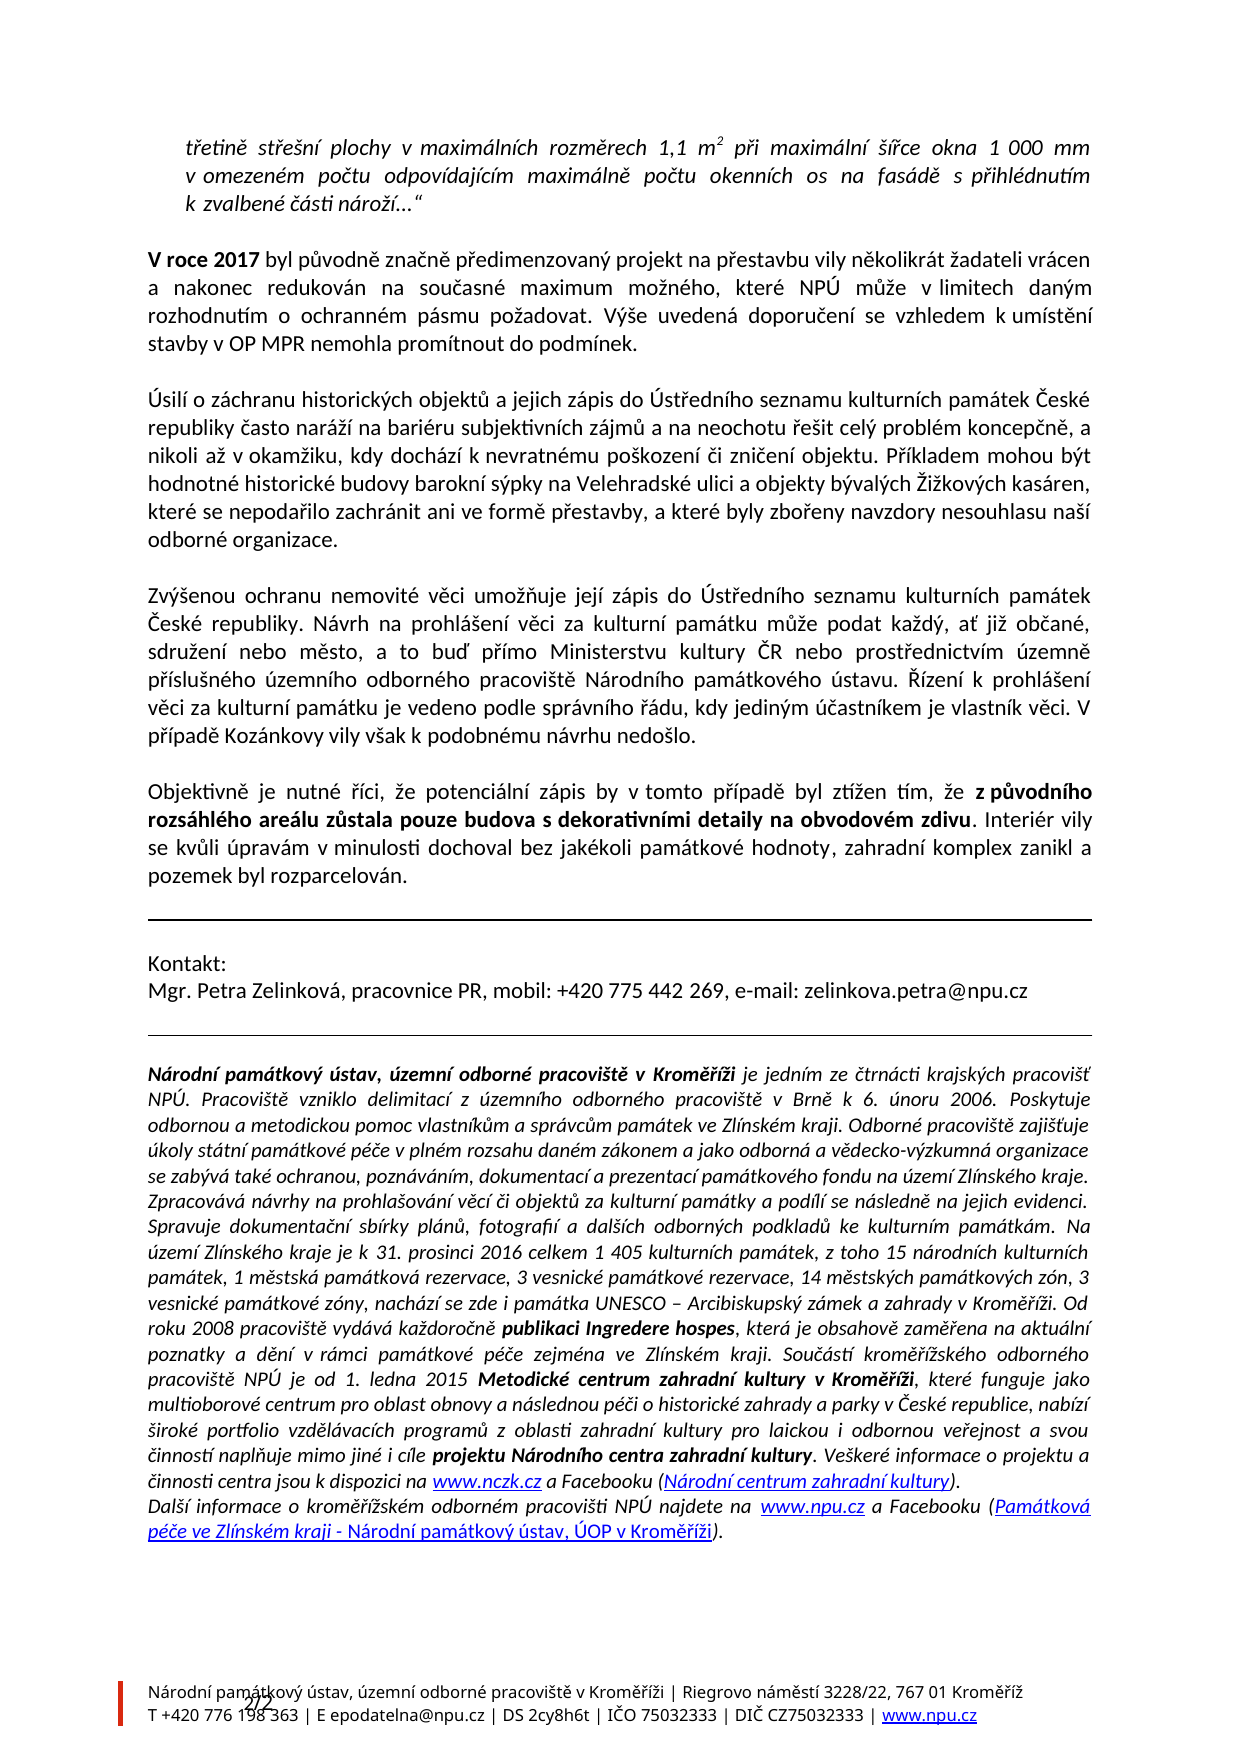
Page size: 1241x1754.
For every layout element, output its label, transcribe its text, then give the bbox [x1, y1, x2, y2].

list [148, 133, 1092, 217]
text Národní památkový ústav, územní odborné pracoviště v Kroměříži je jedním ze čtrnácti krajských pracovišť NPÚ. Pracoviště vzniklo delimitací z územního odborného pracoviště v Brně k 6. únoru 2006. Poskytuje odbornou a metodickou pomoc vlastníkům a správcům památek ve Zlínském kraji. Odborné pracoviště zajišťuje úkoly státní památkové péče v plném rozsahu daném zákonem a jako odborná a vědecko-výzkumná organizace se zabývá také ochranou, poznáváním, dokumentací a prezentací památkového fondu na území Zlínského kraje. Zpracovává návrhy na prohlašování věcí či objektů za kulturní památky a podílí se následně na jejich evidenci. Spravuje dokumentační sbírky plánů, fotografií a dalších odborných podkladů ke kulturním památkám. Na území Zlínského kraje je k 31. prosinci 2016 celkem 1 405 kulturních památek, z toho 15 národních kulturních památek, 1 městská památková rezervace, 3 vesnické památkové rezervace, 14 městských památkových zón, 3 vesnické památkové zóny, nachází se zde i památka UNESCO – Arcibiskupský zámek a zahrady v Kroměříži. Od roku 2008 pracoviště vydává každoročně publikaci Ingredere hospes, která je obsahově zaměřena na aktuální poznatky a dění v rámci památkové péče zejména ve Zlínském kraji. Součástí kroměřížského odborného pracoviště NPÚ je od 1. ledna 2015 Metodické centrum zahradní kultury v Kroměříži, které funguje jako multioborové centrum pro oblast obnovy a následnou péči o historické zahrady a parky v České republice, nabízí široké portfolio vzdělávacích programů z oblasti zahradní kultury pro laickou i odbornou veřejnost a svou činností naplňuje mimo jiné i cíle projektu Národního centra zahradní kultury. Veškeré informace o projektu a činnosti centra jsou k dispozici na www.nczk.cz a Facebooku (Národní centrum zahradní kultury). [148, 1061, 1092, 1493]
text Další informace o kroměřížském odborném pracovišti NPÚ najdete na www.npu.cz a Facebooku (Památková péče ve Zlínském kraji - Národní památkový ústav, ÚOP v Kroměříži). [148, 1493, 1092, 1544]
text Kontakt: [148, 949, 1092, 977]
text Mgr. Petra Zelinková, pracovnice PR, mobil: +420 775 442 269, e-mail: zelinkova.petra@npu.cz [148, 977, 1092, 1005]
text Objektivně je nutné říci, že potenciální zápis by v tomto případě byl ztížen tím, že z původního rozsáhlého areálu zůstala pouze budova s dekorativními detaily na obvodovém zdivu. Interiér vily se kvůli úpravám v minulosti dochoval bez jakékoli památkové hodnoty, zahradní komplex zanikl a pozemek byl rozparcelován. [148, 777, 1092, 889]
text Úsilí o záchranu historických objektů a jejich zápis do Ústředního seznamu kulturních památek České republiky často naráží na bariéru subjektivních zájmů a na neochotu řešit celý problém koncepčně, a nikoli až v okamžiku, kdy dochází k nevratnému poškození či zničení objektu. Příkladem mohou být hodnotné historické budovy barokní sýpky na Velehradské ulici a objekty bývalých Žižkových kasáren, které se nepodařilo zachránit ani ve formě přestavby, a které byly zbořeny navzdory nesouhlasu naší odborné organizace. [148, 385, 1092, 553]
text V roce 2017 byl původně značně předimenzovaný projekt na přestavbu vily několikrát žadateli vrácen a nakonec redukován na současné maximum možného, které NPÚ může v limitech daným rozhodnutím o ochranném pásmu požadovat. Výše uvedená doporučení se vzhledem k umístění stavby v OP MPR nemohla promítnout do podmínek. [148, 245, 1092, 357]
text Zvýšenou ochranu nemovité věci umožňuje její zápis do Ústředního seznamu kulturních památek České republiky. Návrh na prohlášení věci za kulturní památku může podat každý, ať již občané, sdružení nebo město, a to buď přímo Ministerstvu kultury ČR nebo prostřednictvím územně příslušného územního odborného pracoviště Národního památkového ústavu. Řízení k prohlášení věci za kulturní památku je vedeno podle správního řádu, kdy jediným účastníkem je vlastník věci. V případě Kozánkovy vily však k podobnému návrhu nedošlo. [148, 581, 1092, 749]
